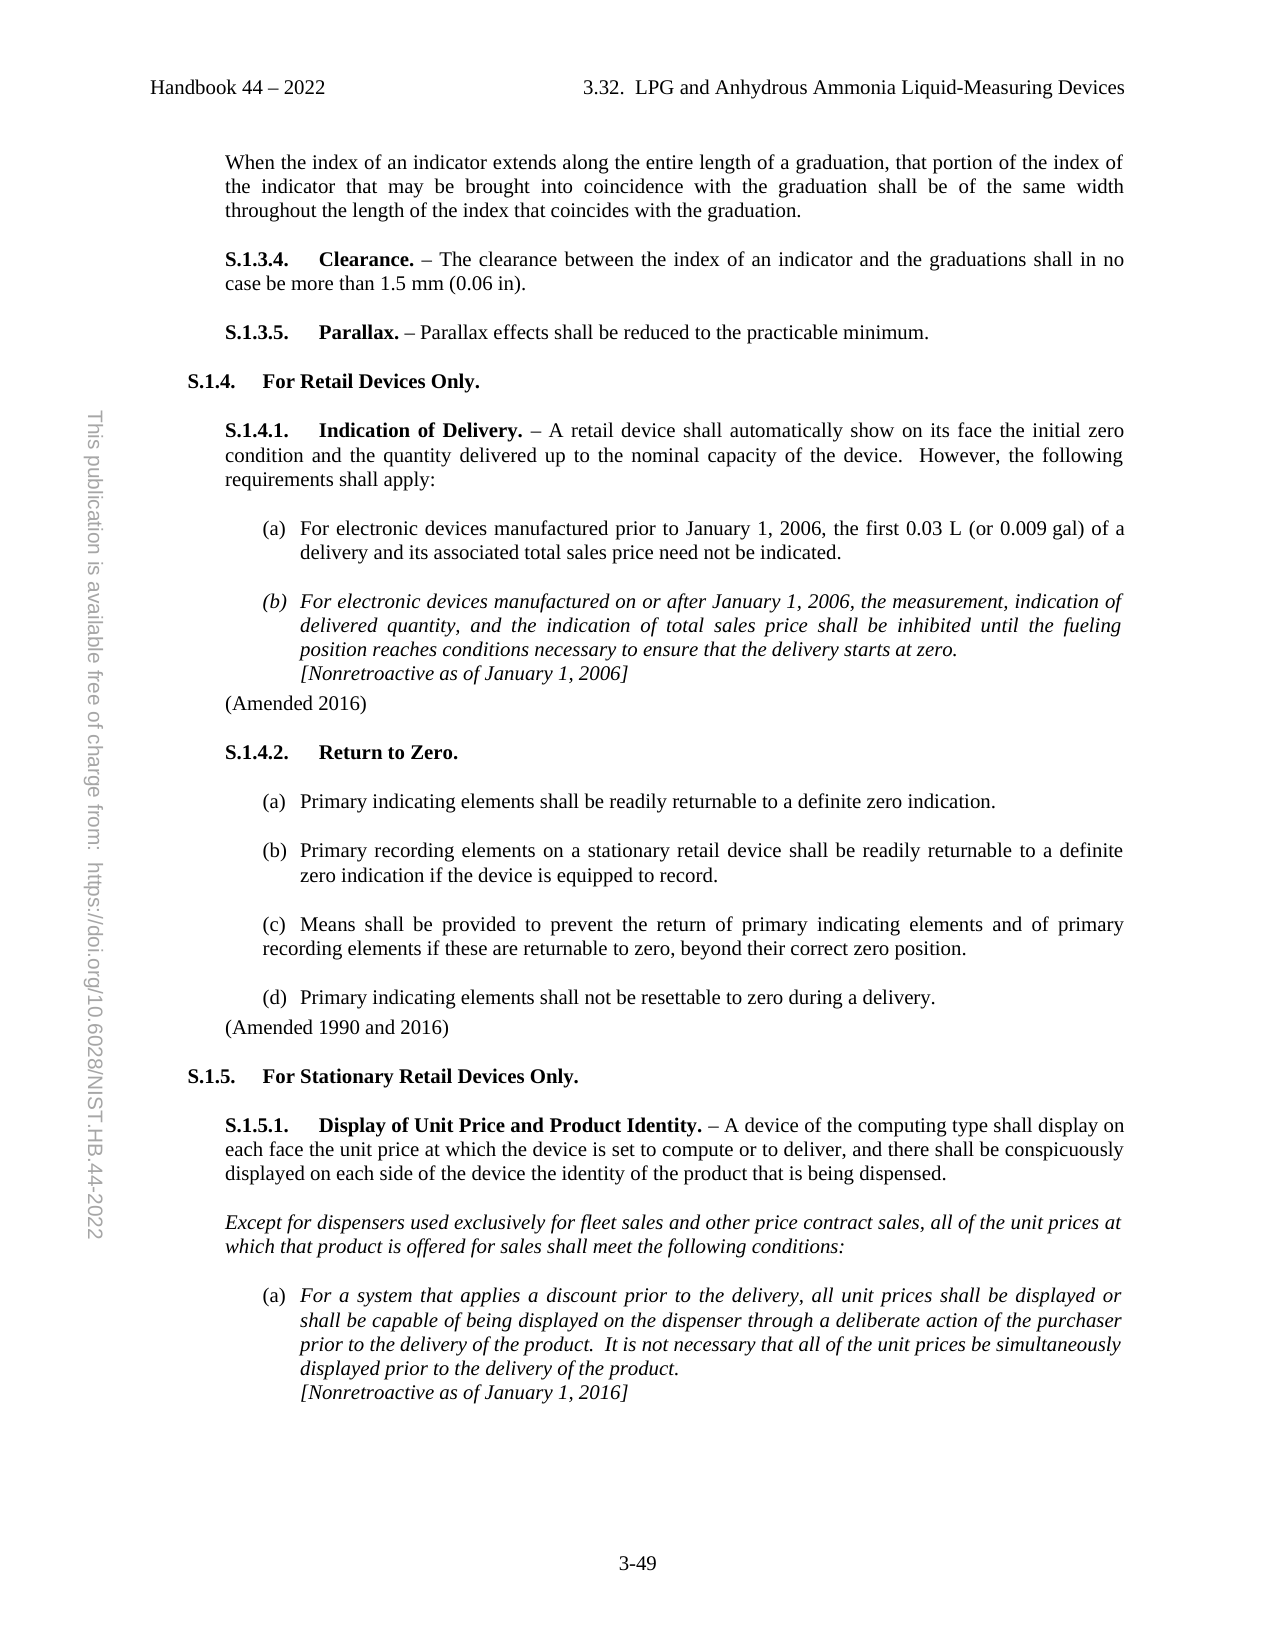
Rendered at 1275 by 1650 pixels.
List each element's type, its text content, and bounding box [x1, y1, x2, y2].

text Except for dispensers used exclusively for fleet sales and other price contract sales, all of the unit prices at which that product is offered for sales shall meet the following conditions: [225, 1210, 1125, 1258]
text (a) Primary indicating elements shall be readily returnable to a definite zero indication. [262, 789, 1125, 813]
list Primary indicating elements shall not be resettable to zero during a delivery. [262, 985, 1125, 1009]
text (Amended 1990 and 2016) [225, 1015, 1125, 1039]
list [Nonretroactive as of January 1, 2016] [300, 1380, 1125, 1404]
text S.1.3.4. Clearance. – The clearance between the index of an indicator and the graduations shall in no case be more than 1.5 mm (0.06 in). [225, 247, 1125, 295]
text S.1.4.1. Indication of Delivery. – A retail device shall automatically show on its face the initial zero condition and the quantity delivered up to the nominal capacity of the device. However, the following requirements shall apply: [225, 418, 1125, 491]
list For electronic devices manufactured prior to January 1, 2006, the first 0.03 L (or 0.009 gal) of a delivery and its associated total sales price need not be indicated. [262, 516, 1125, 564]
text (Amended 2016) [225, 691, 1125, 715]
list For electronic devices manufactured on or after January 1, 2006, the measurement, indication of delivered quantity, and the indication of total sales price shall be inhibited until the fueling position reaches conditions necessary to ensure that the delivery starts at zero. [262, 589, 1125, 661]
text S.1.5.1. Display of Unit Price and Product Identity. – A device of the computing type shall display on each face the unit price at which the device is set to compute or to deliver, and there shall be conspicuously displayed on each side of the device the identity of the product that is being dispensed. [225, 1113, 1125, 1185]
text S.1.3.5. Parallax. – Parallax effects shall be reduced to the practicable minimum. [225, 320, 1125, 344]
text (c) Means shall be provided to prevent the return of primary indicating elements and of primary recording elements if these are returnable to zero, beyond their correct zero position. [262, 912, 1125, 960]
subtitle S.1.4. For Retail Devices Only. [187, 369, 1125, 393]
text S.1.4.2. Return to Zero. [225, 740, 1125, 764]
list For a system that applies a discount prior to the delivery, all unit prices shall be displayed or shall be capable of being displayed on the dispenser through a deliberate action of the purchaser prior to the delivery of the product. It is not necessary that all of the unit prices be simultaneously displayed prior to the delivery of the product. [262, 1283, 1125, 1380]
text (b) Primary recording elements on a stationary retail device shall be readily returnable to a definite zero indication if the device is equipped to record. [262, 838, 1125, 887]
subtitle S.1.5. For Stationary Retail Devices Only. [187, 1064, 1125, 1088]
text When the index of an indicator extends along the entire length of a graduation, that portion of the index of the indicator that may be brought into coincidence with the graduation shall be of the same width throughout the length of the index that coincides with the graduation. [225, 150, 1125, 222]
text [Nonretroactive as of January 1, 2006] [300, 661, 1125, 685]
